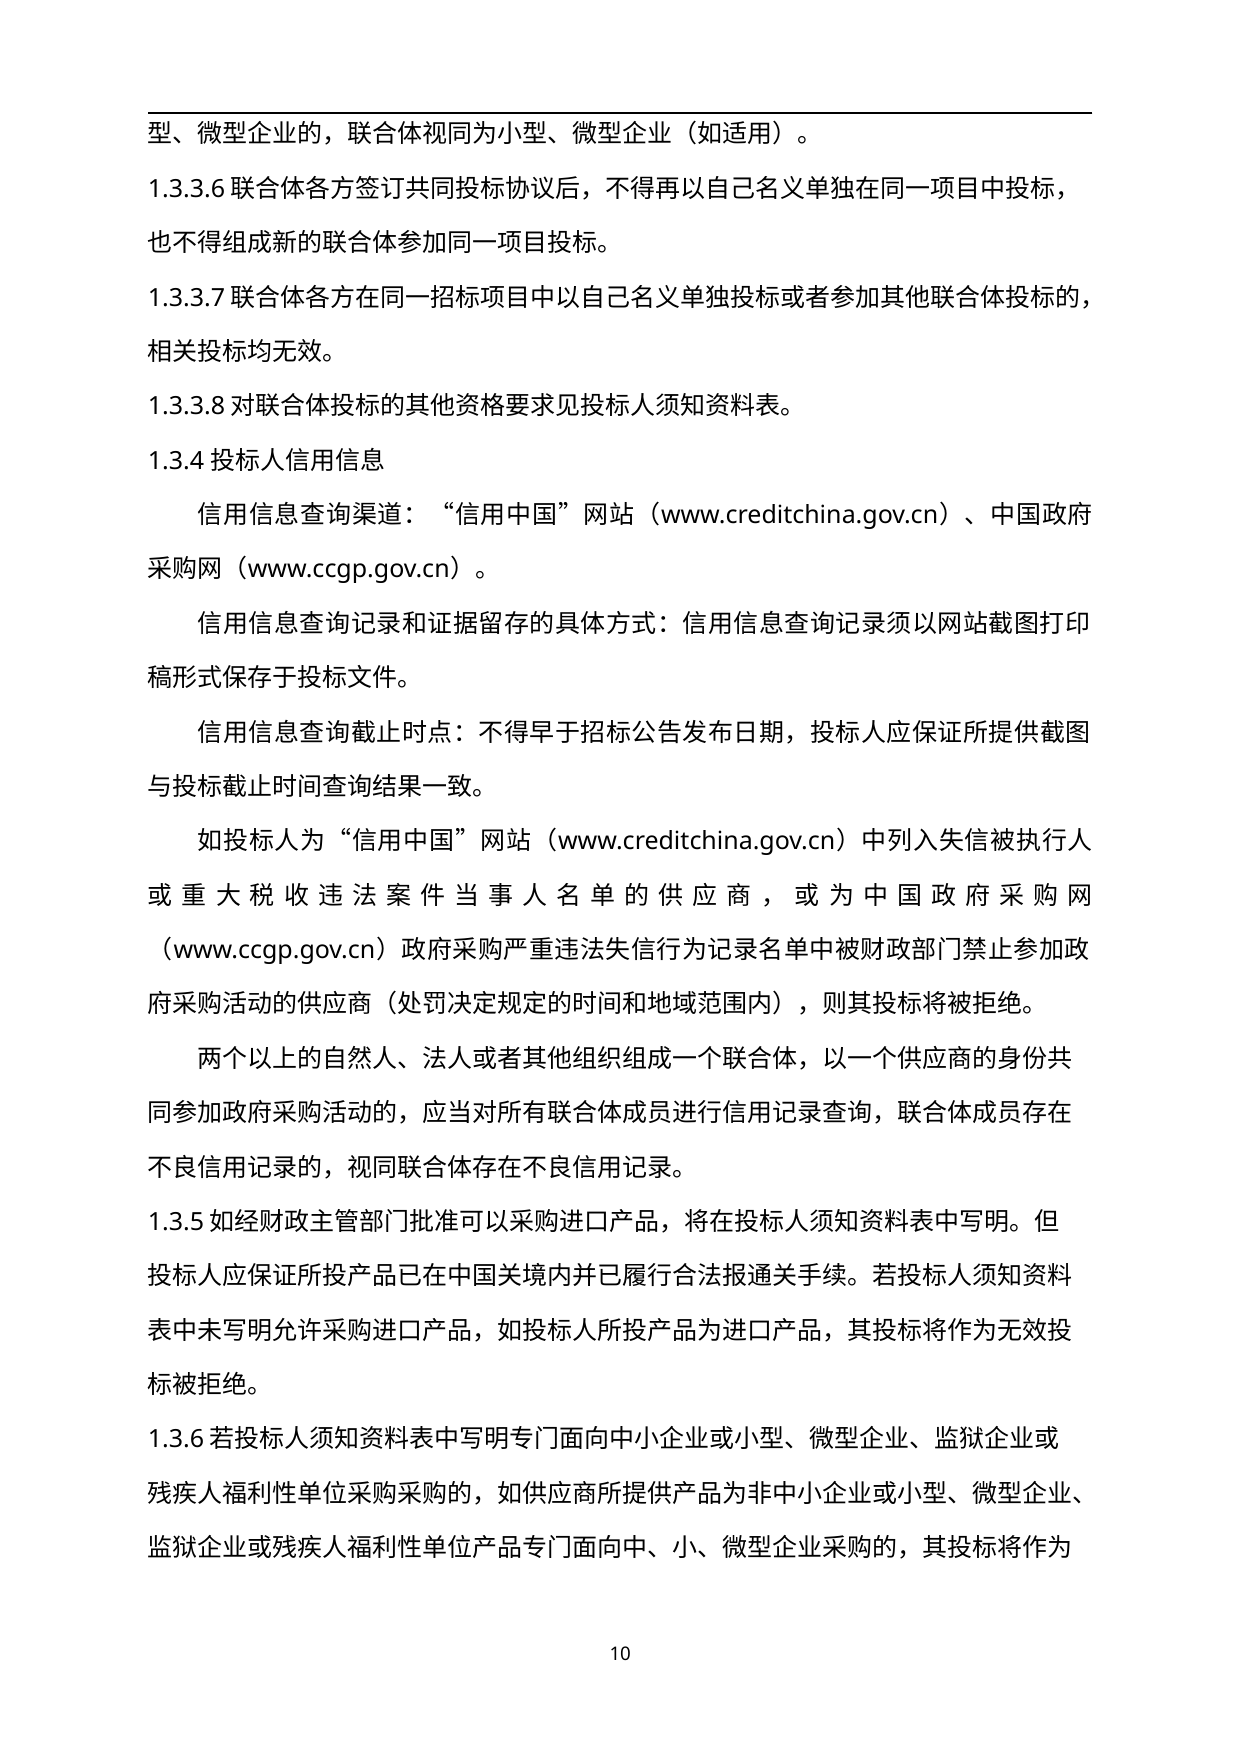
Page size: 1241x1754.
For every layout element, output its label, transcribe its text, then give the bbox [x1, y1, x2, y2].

text 1.3.3.8对联合体投标的其他资格要求见投标人须知资料表。 [148, 386, 1082, 422]
text 如投标人为“信用中国”网站（www.creditchina.gov.cn）中列入失信被执行人或重大税收违法案件当事人名单的供应商，或为中国政府采购网（www.ccgp.gov.cn）政府采购严重违法失信行为记录名单中被财政部门禁止参加政府采购活动的供应商（处罚决定规定的时间和地域范围内），则其投标将被拒绝。 [148, 821, 1092, 1020]
text 1.3.4 投标人信用信息 [148, 440, 1092, 476]
text 信用信息查询渠道：“信用中国”网站（www.creditchina.gov.cn）、中国政府采购网（www.ccgp.gov.cn）。 [148, 494, 1092, 585]
text 两个以上的自然人、法人或者其他组织组成一个联合体，以一个供应商的身份共同参加政府采购活动的，应当对所有联合体成员进行信用记录查询，联合体成员存在不良信用记录的，视同联合体存在不良信用记录。 [148, 1038, 1082, 1183]
text 1.3.3.6联合体各方签订共同投标协议后，不得再以自己名义单独在同一项目中投标，也不得组成新的联合体参加同一项目投标。 [148, 168, 1082, 259]
text 1.3.5如经财政主管部门批准可以采购进口产品，将在投标人须知资料表中写明。但投标人应保证所投产品已在中国关境内并已履行合法报通关手续。若投标人须知资料表中未写明允许采购进口产品，如投标人所投产品为进口产品，其投标将作为无效投标被拒绝。 [148, 1201, 1082, 1401]
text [148, 1419, 1082, 1564]
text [148, 114, 1082, 150]
text 信用信息查询记录和证据留存的具体方式：信用信息查询记录须以网站截图打印稿形式保存于投标文件。 [148, 603, 1092, 694]
text 信用信息查询截止时点：不得早于招标公告发布日期，投标人应保证所提供截图与投标截止时间查询结果一致。 [148, 712, 1092, 803]
text 1.3.3.7联合体各方在同一招标项目中以自己名义单独投标或者参加其他联合体投标的，相关投标均无效。 [148, 277, 1082, 368]
